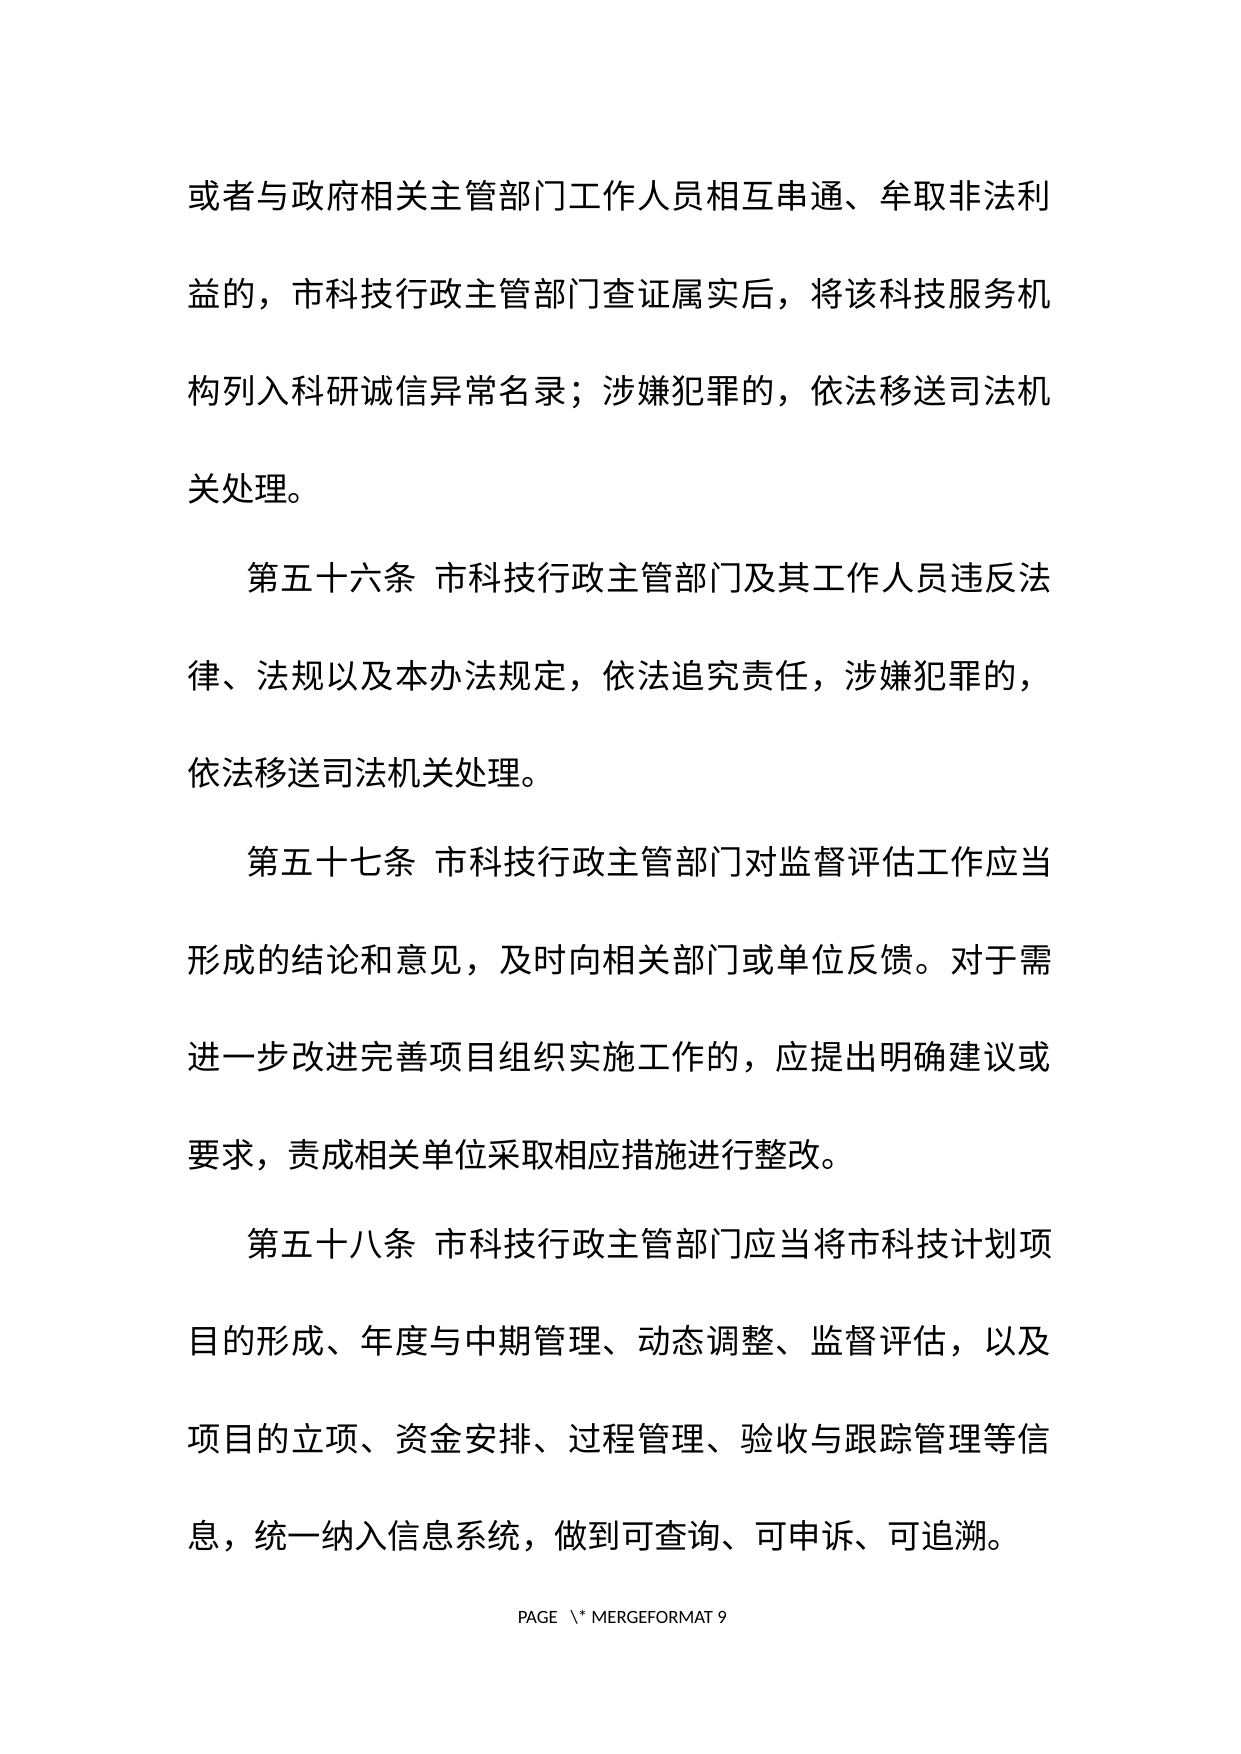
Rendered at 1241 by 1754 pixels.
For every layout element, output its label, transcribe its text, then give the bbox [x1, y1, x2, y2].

text 第五十七条 市科技行政主管部门对监督评估工作应当形成的结论和意见，及时向相关部门或单位反馈。对于需进一步改进完善项目组织实施工作的，应提出明确建议或要求，责成相关单位采取相应措施进行整改。 [187, 828, 1053, 1185]
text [187, 162, 1053, 519]
text 第五十六条 市科技行政主管部门及其工作人员违反法律、法规以及本办法规定，依法追究责任，涉嫌犯罪的，依法移送司法机关处理。 [187, 543, 1053, 803]
text 第五十八条 市科技行政主管部门应当将市科技计划项目的形成、年度与中期管理、动态调整、监督评估，以及项目的立项、资金安排、过程管理、验收与跟踪管理等信息，统一纳入信息系统，做到可查询、可申诉、可追溯。 [187, 1209, 1053, 1567]
